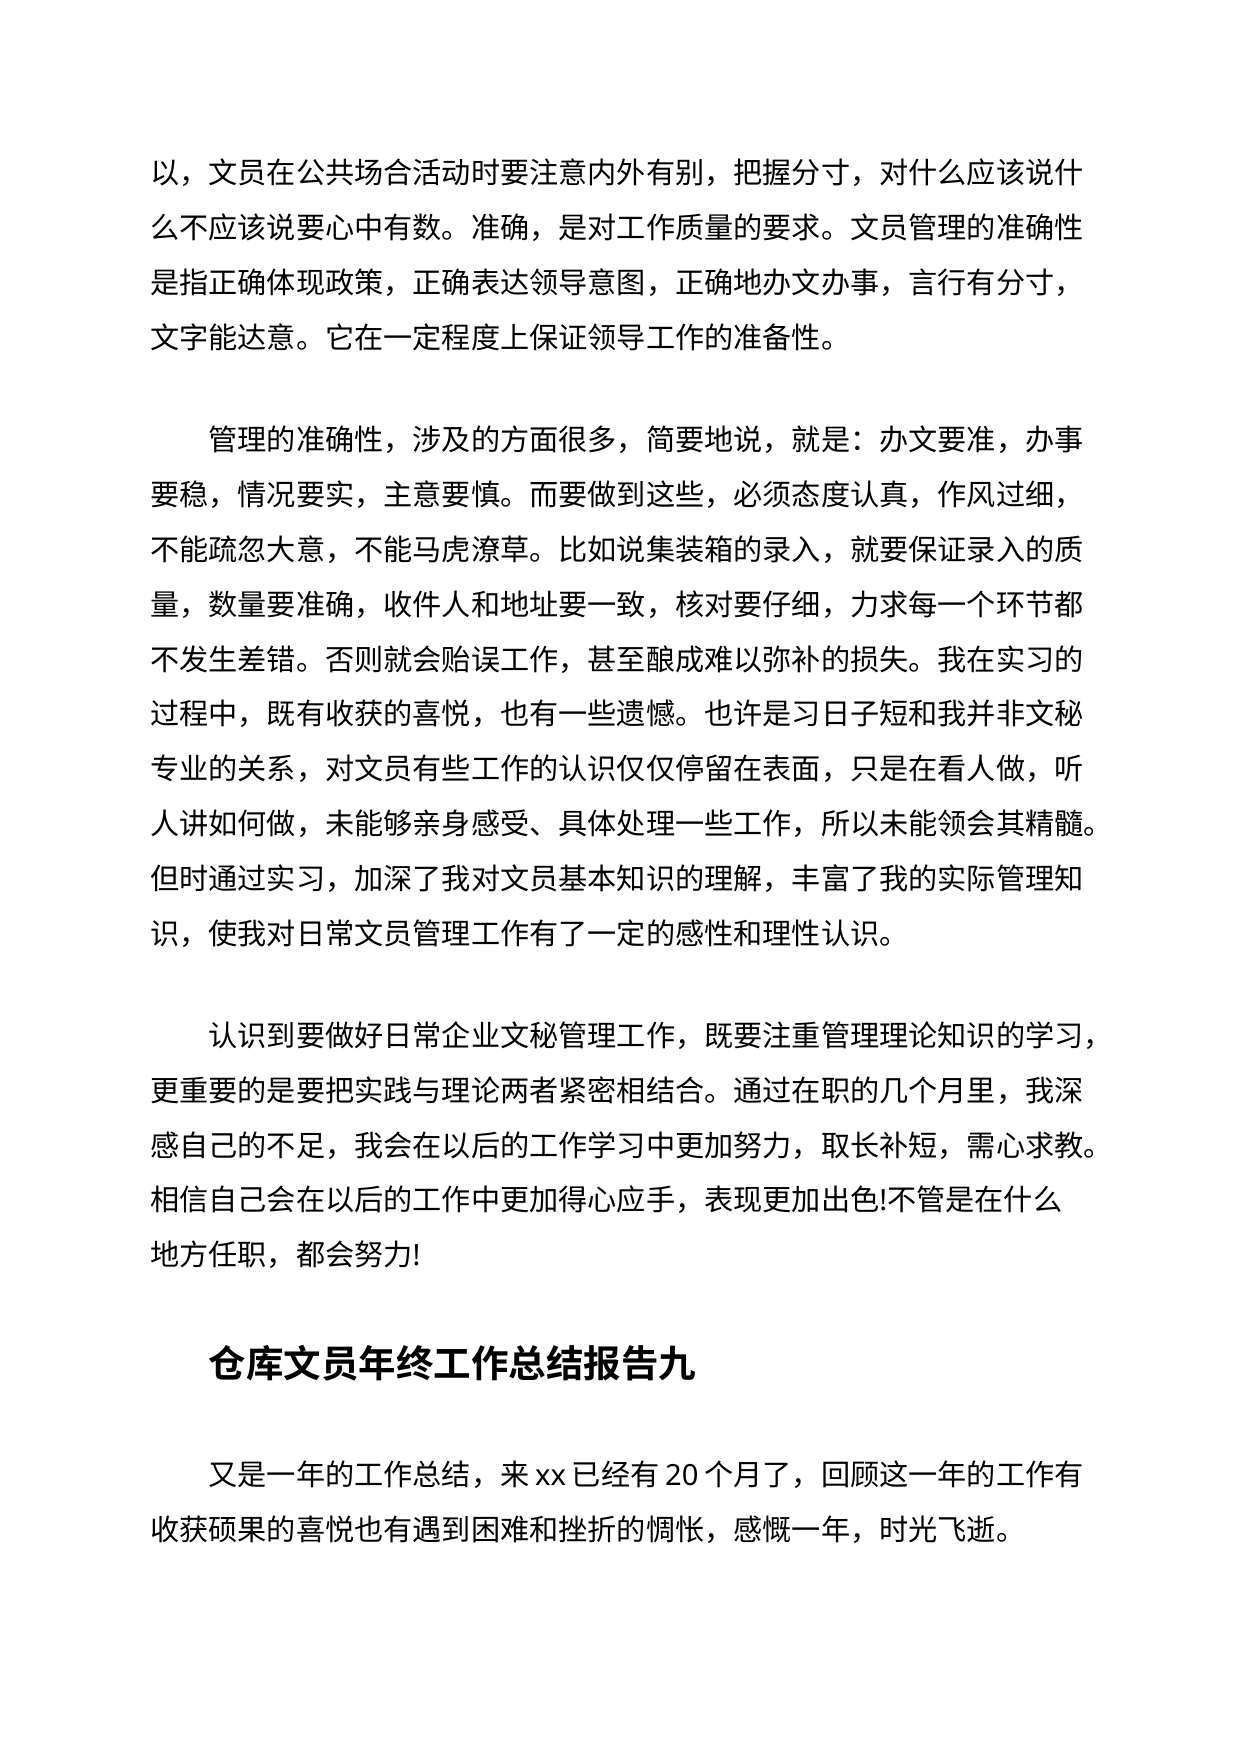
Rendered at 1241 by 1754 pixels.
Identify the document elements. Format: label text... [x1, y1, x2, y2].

text 管理的准确性，涉及的方面很多，简要地说，就是：办文要准，办事要稳，情况要实，主意要慎。而要做到这些，必须态度认真，作风过细，不能疏忽大意，不能马虎潦草。比如说集装箱的录入，就要保证录入的质量，数量要准确，收件人和地址要一致，核对要仔细，力求每一个环节都不发生差错。否则就会贻误工作，甚至酿成难以弥补的损失。我在实习的过程中，既有收获的喜悦，也有一些遗憾。也许是习日子短和我并非文秘专业的关系，对文员有些工作的认识仅仅停留在表面，只是在看人做，听人讲如何做，未能够亲身感受、具体处理一些工作，所以未能领会其精髓。但时通过实习，加深了我对文员基本知识的理解，丰富了我的实际管理知识，使我对日常文员管理工作有了一定的感性和理性认识。 [150, 416, 1090, 953]
text 又是一年的工作总结，来xx已经有20个月了，回顾这一年的工作有收获硕果的喜悦也有遇到困难和挫折的惆怅，感慨一年，时光飞逝。 [150, 1451, 1090, 1549]
text 仓库文员年终工作总结报告九 [150, 1334, 1090, 1388]
text 认识到要做好日常企业文秘管理工作，既要注重管理理论知识的学习，更重要的是要把实践与理论两者紧密相结合。通过在职的几个月里，我深感自己的不足，我会在以后的工作学习中更加努力，取长补短，需心求教。相信自己会在以后的工作中更加得心应手，表现更加出色!不管是在什么地方任职，都会努力! [150, 1012, 1090, 1274]
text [150, 150, 1090, 357]
